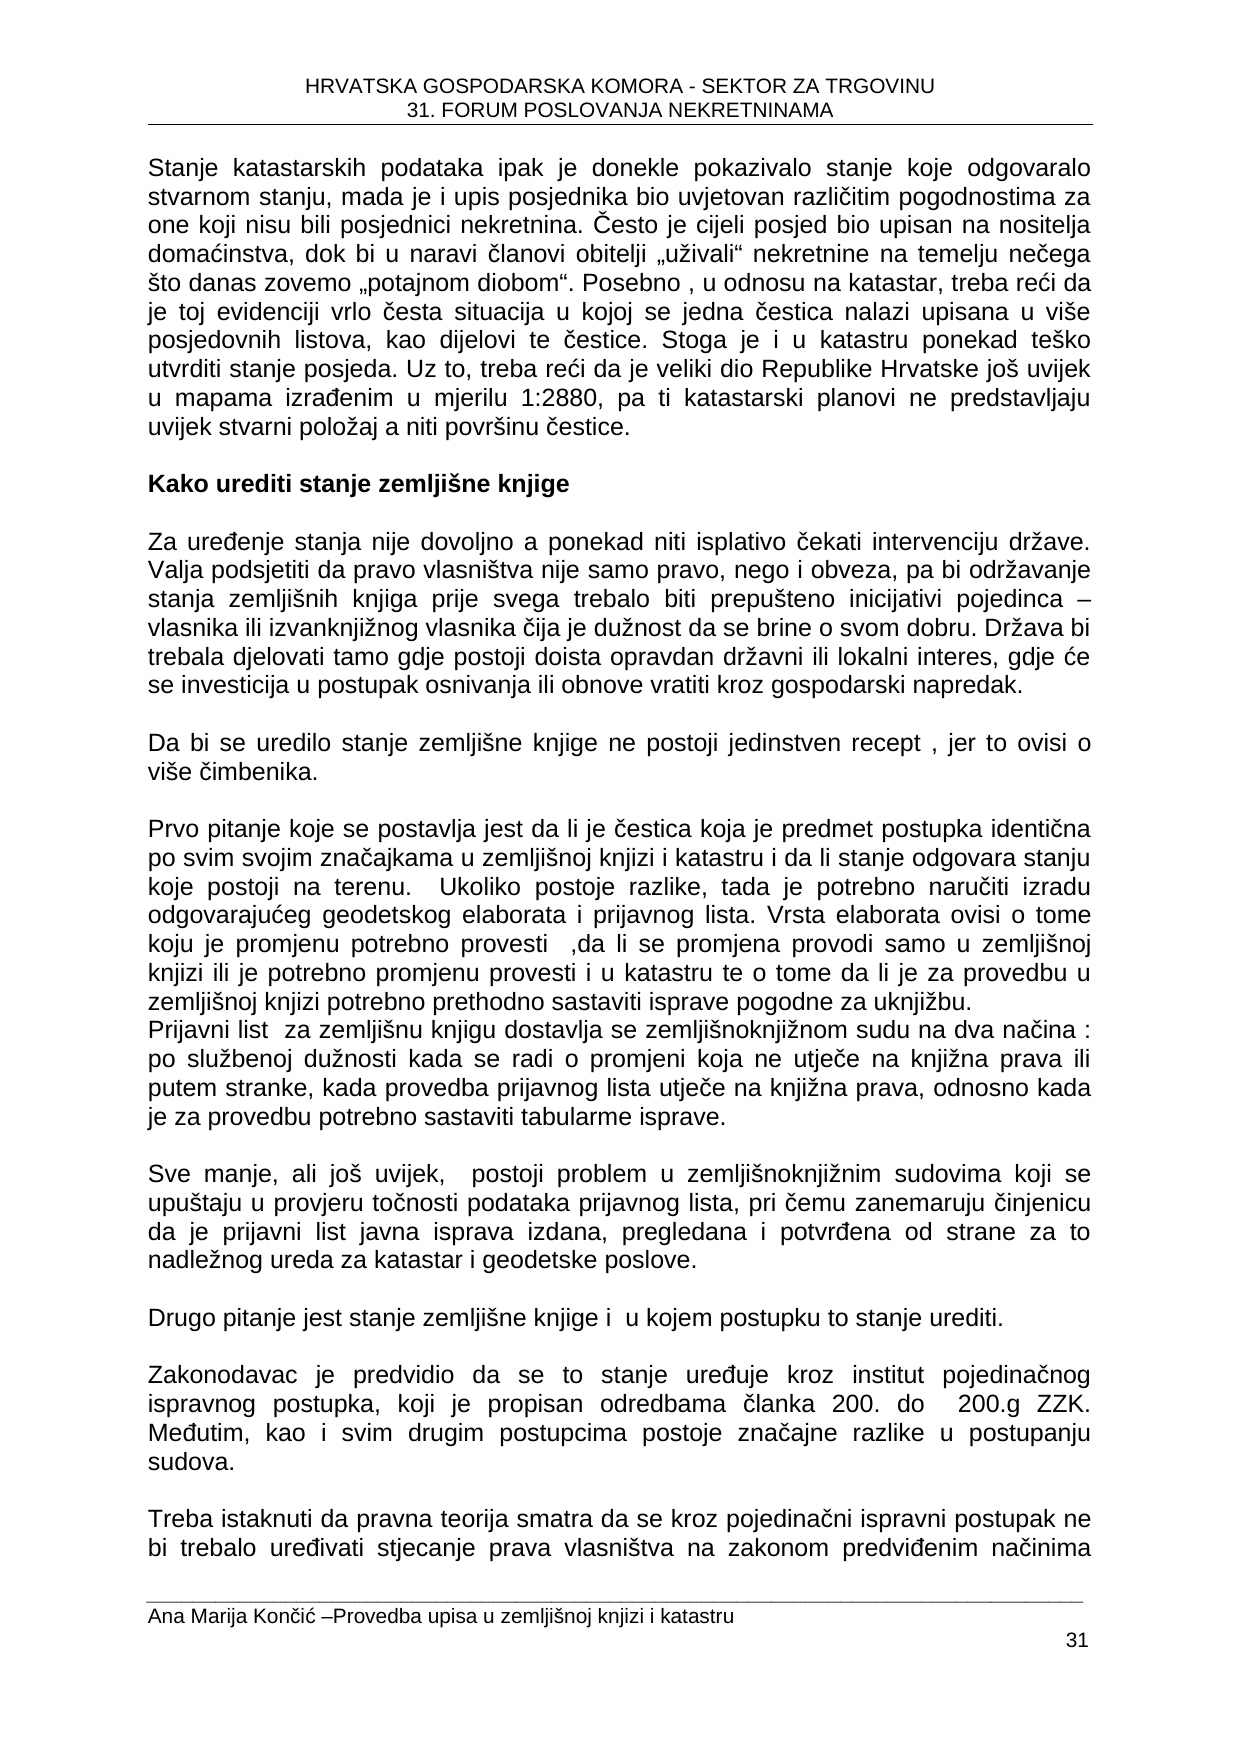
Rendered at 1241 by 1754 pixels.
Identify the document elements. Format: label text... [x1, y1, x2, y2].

text Prijavni list za zemljišnu knjigu dostavlja se zemljišnoknjižnom sudu na dva načina : po službenoj dužnosti kada se radi o promjeni koja ne utječe na knjižna prava ili putem stranke, kada provedba prijavnog lista utječe na knjižna prava, odnosno kada je za provedbu potrebno sastaviti tabularme isprave. [148, 1015, 1093, 1130]
text Stanje katastarskih podataka ipak je donekle pokazivalo stanje koje odgovaralo stvarnom stanju, mada je i upis posjednika bio uvjetovan različitim pogodnostima za one koji nisu bili posjednici nekretnina. Često je cijeli posjed bio upisan na nositelja domaćinstva, dok bi u naravi članovi obitelji „uživali“ nekretnine na temelju nečega što danas zovemo „potajnom diobom“. Posebno , u odnosu na katastar, treba reći da je toj evidenciji vrlo česta situacija u kojoj se jedna čestica nalazi upisana u više posjedovnih listova, kao dijelovi te čestice. Stoga je i u katastru ponekad teško utvrditi stanje posjeda. Uz to, treba reći da je veliki dio Republike Hrvatske još uvijek u mapama izrađenim u mjerilu 1:2880, pa ti katastarski planovi ne predstavljaju uvijek stvarni položaj a niti površinu čestice. [148, 153, 1093, 440]
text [148, 1504, 1093, 1562]
text Zakonodavac je predvidio da se to stanje uređuje kroz institut pojedinačnog ispravnog postupka, koji je propisan odredbama članka 200. do 200.g ZZK. Međutim, kao i svim drugim postupcima postoje značajne razlike u postupanju sudova. [148, 1360, 1093, 1475]
text Kako urediti stanje zemljišne knjige [148, 469, 1093, 498]
text Drugo pitanje jest stanje zemljišne knjige i u kojem postupku to stanje urediti. [148, 1303, 1093, 1332]
text Sve manje, ali još uvijek, postoji problem u zemljišnoknjižnim sudovima koji se upuštaju u provjeru točnosti podataka prijavnog lista, pri čemu zanemaruju činjenicu da je prijavni list javna isprava izdana, pregledana i potvrđena od strane za to nadležnog ureda za katastar i geodetske poslove. [148, 1159, 1093, 1274]
text Prvo pitanje koje se postavlja jest da li je čestica koja je predmet postupka identična po svim svojim značajkama u zemljišnoj knjizi i katastru i da li stanje odgovara stanju koje postoji na terenu. Ukoliko postoje razlike, tada je potrebno naručiti izradu odgovarajućeg geodetskog elaborata i prijavnog lista. Vrsta elaborata ovisi o tome koju je promjenu potrebno provesti ,da li se promjena provodi samo u zemljišnoj knjizi ili je potrebno promjenu provesti i u katastru te o tome da li je za provedbu u zemljišnoj knjizi potrebno prethodno sastaviti isprave pogodne za uknjižbu. [148, 814, 1093, 1015]
text Da bi se uredilo stanje zemljišne knjige ne postoji jedinstven recept , jer to ovisi o više čimbenika. [148, 728, 1093, 785]
text Za uređenje stanja nije dovoljno a ponekad niti isplativo čekati intervenciju države. Valja podsjetiti da pravo vlasništva nije samo pravo, nego i obveza, pa bi održavanje stanja zemljišnih knjiga prije svega trebalo biti prepušteno inicijativi pojedinca – vlasnika ili izvanknjižnog vlasnika čija je dužnost da se brine o svom dobru. Država bi trebala djelovati tamo gdje postoji doista opravdan državni ili lokalni interes, gdje će se investicija u postupak osnivanja ili obnove vratiti kroz gospodarski napredak. [148, 527, 1093, 699]
